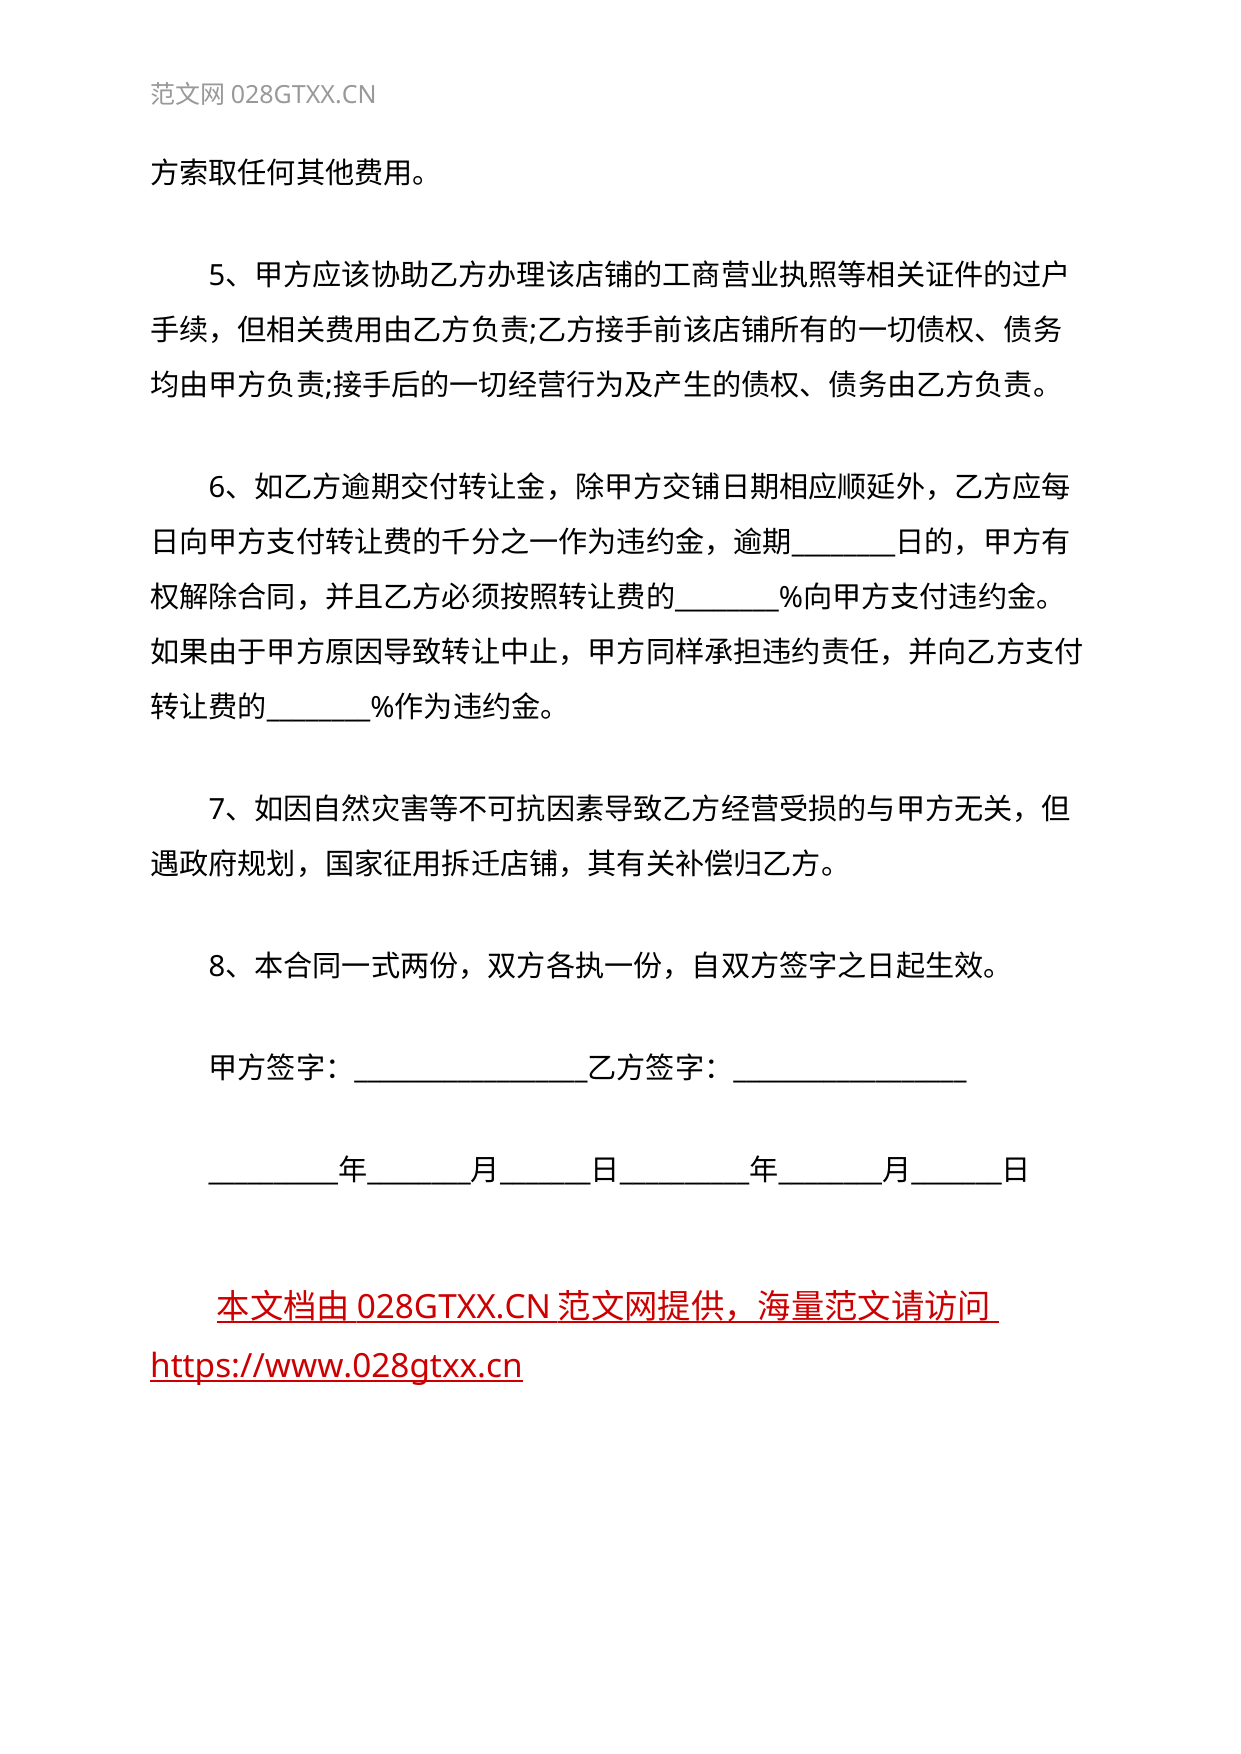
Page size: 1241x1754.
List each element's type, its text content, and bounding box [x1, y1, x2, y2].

text __________年________月_______日__________年________月_______日 [150, 1146, 1090, 1189]
text 甲方签字：__________________乙方签字：__________________ [150, 1044, 1090, 1087]
text 5、甲方应该协助乙方办理该店铺的工商营业执照等相关证件的过户手续，但相关费用由乙方负责;乙方接手前该店铺所有的一切债权、债务均由甲方负责;接手后的一切经营行为及产生的债权、债务由乙方负责。 [150, 252, 1090, 404]
text 本文档由028GTXX.CN范文网提供，海量范文请访问 https://www.028gtxx.cn [150, 1279, 1090, 1387]
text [150, 150, 1090, 192]
text 8、本合同一式两份，双方各执一份，自双方签字之日起生效。 [150, 942, 1090, 985]
text 7、如因自然灾害等不可抗因素导致乙方经营受损的与甲方无关，但遇政府规划，国家征用拆迁店铺，其有关补偿归乙方。 [150, 786, 1090, 883]
text 6、如乙方逾期交付转让金，除甲方交铺日期相应顺延外，乙方应每日向甲方支付转让费的千分之一作为违约金，逾期________日的，甲方有权解除合同，并且乙方必须按照转让费的________%向甲方支付违约金。如果由于甲方原因导致转让中止，甲方同样承担违约责任，并向乙方支付转让费的________%作为违约金。 [150, 464, 1090, 726]
